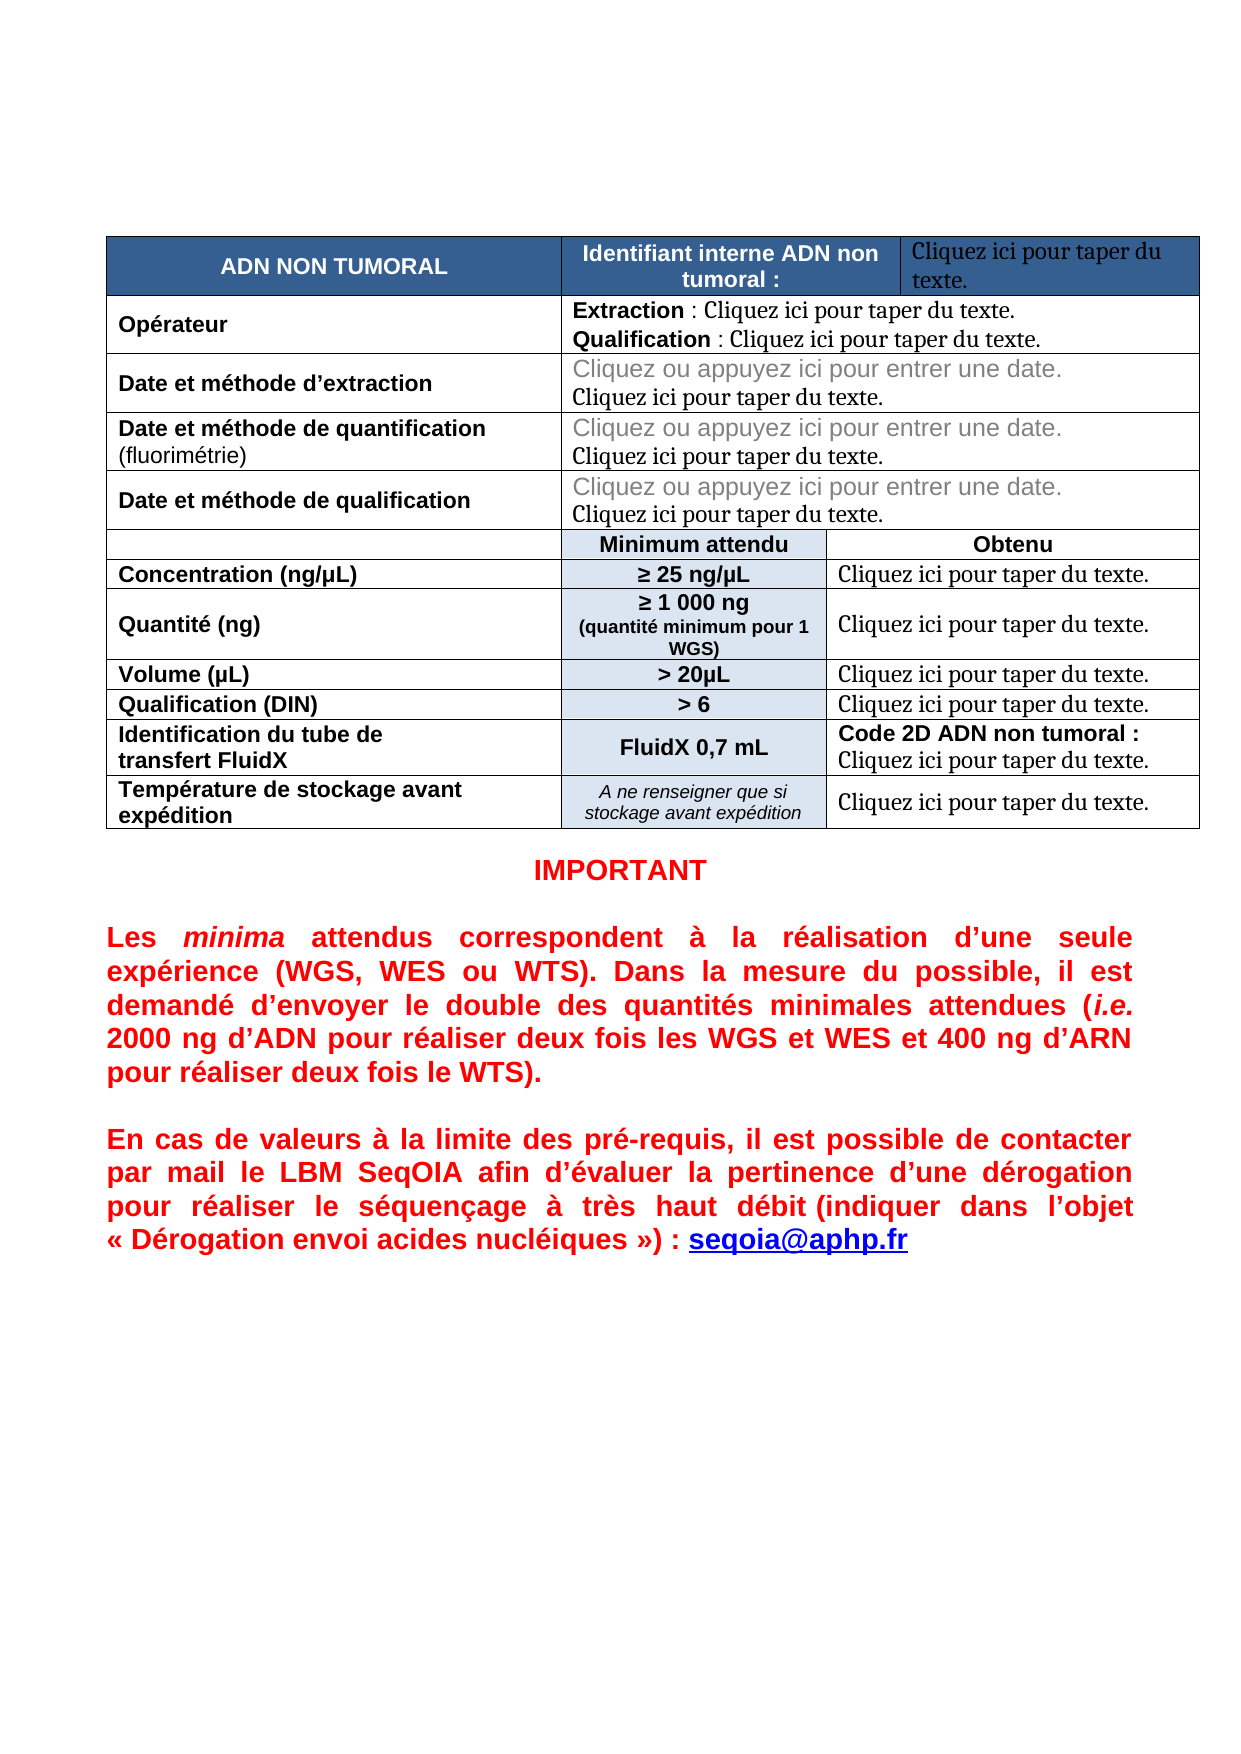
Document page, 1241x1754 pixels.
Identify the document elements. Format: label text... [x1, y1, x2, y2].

table_cell Température de stockage avant expédition [107, 776, 561, 828]
table_cell [827, 776, 1199, 828]
table_cell Concentration (ng/μL) [107, 560, 561, 588]
table_cell Identification du tube de transfert FluidX [107, 720, 561, 774]
table_cell ˃ 6 [562, 690, 826, 718]
table_cell FluidX 0,7 mL [562, 720, 826, 774]
table_cell [827, 560, 1199, 588]
table_cell [562, 413, 1199, 470]
table_cell Obtenu [827, 530, 1199, 558]
table_cell ≥ 1 000 ng (quantité minimum pour 1 WGS) [562, 589, 826, 659]
text En cas de valeurs à la limite des pré-requis, il est possible de contacter par mail le LBM SeqOIA afin d’évaluer la pertinence d’une dérogation pour réaliser le séquençage à très haut débit (indiquer dans l’objet « Dérogation envoi acides nucléiques ») : seqoia@aphp.fr [106, 1122, 1134, 1256]
table_cell [827, 589, 1199, 659]
table_header Identifiant interne ADN non tumoral : [562, 237, 900, 295]
table_cell [107, 530, 561, 558]
table_cell [827, 690, 1199, 718]
table_cell Date et méthode de quantification (fluorimétrie) [107, 413, 561, 470]
table_cell Opérateur [107, 296, 561, 353]
table_cell Date et méthode de qualification [107, 471, 561, 529]
table_cell Quantité (ng) [107, 589, 561, 659]
table_cell [827, 660, 1199, 689]
text IMPORTANT [106, 853, 1134, 887]
table_cell Extraction : Qualification : [562, 296, 1199, 353]
table_cell Volume (µL) [107, 660, 561, 689]
table_cell [562, 354, 1199, 412]
table_cell Minimum attendu [562, 530, 826, 558]
table_header [901, 237, 1199, 295]
text Les minima attendus correspondent à la réalisation d’une seule expérience (WGS, WES ou WTS). Dans la mesure du possible, il est demandé d’envoyer le double des quantités minimales attendues (i.e. 2000 ng d’ADN pour réaliser deux fois les WGS et WES et 400 ng d’ARN pour réaliser deux fois le WTS). [106, 920, 1134, 1088]
table_cell Qualification (DIN) [107, 690, 561, 718]
table_cell Code 2D ADN non tumoral : [827, 720, 1199, 774]
table_cell A ne renseigner que si stockage avant expédition [562, 776, 826, 828]
table_cell Date et méthode d’extraction [107, 354, 561, 412]
table_header ADN NON TUMORAL [107, 237, 561, 295]
table_cell ≥ 25 ng/µL [562, 560, 826, 588]
table_cell ˃ 20µL [562, 660, 826, 689]
table_cell [562, 471, 1199, 529]
